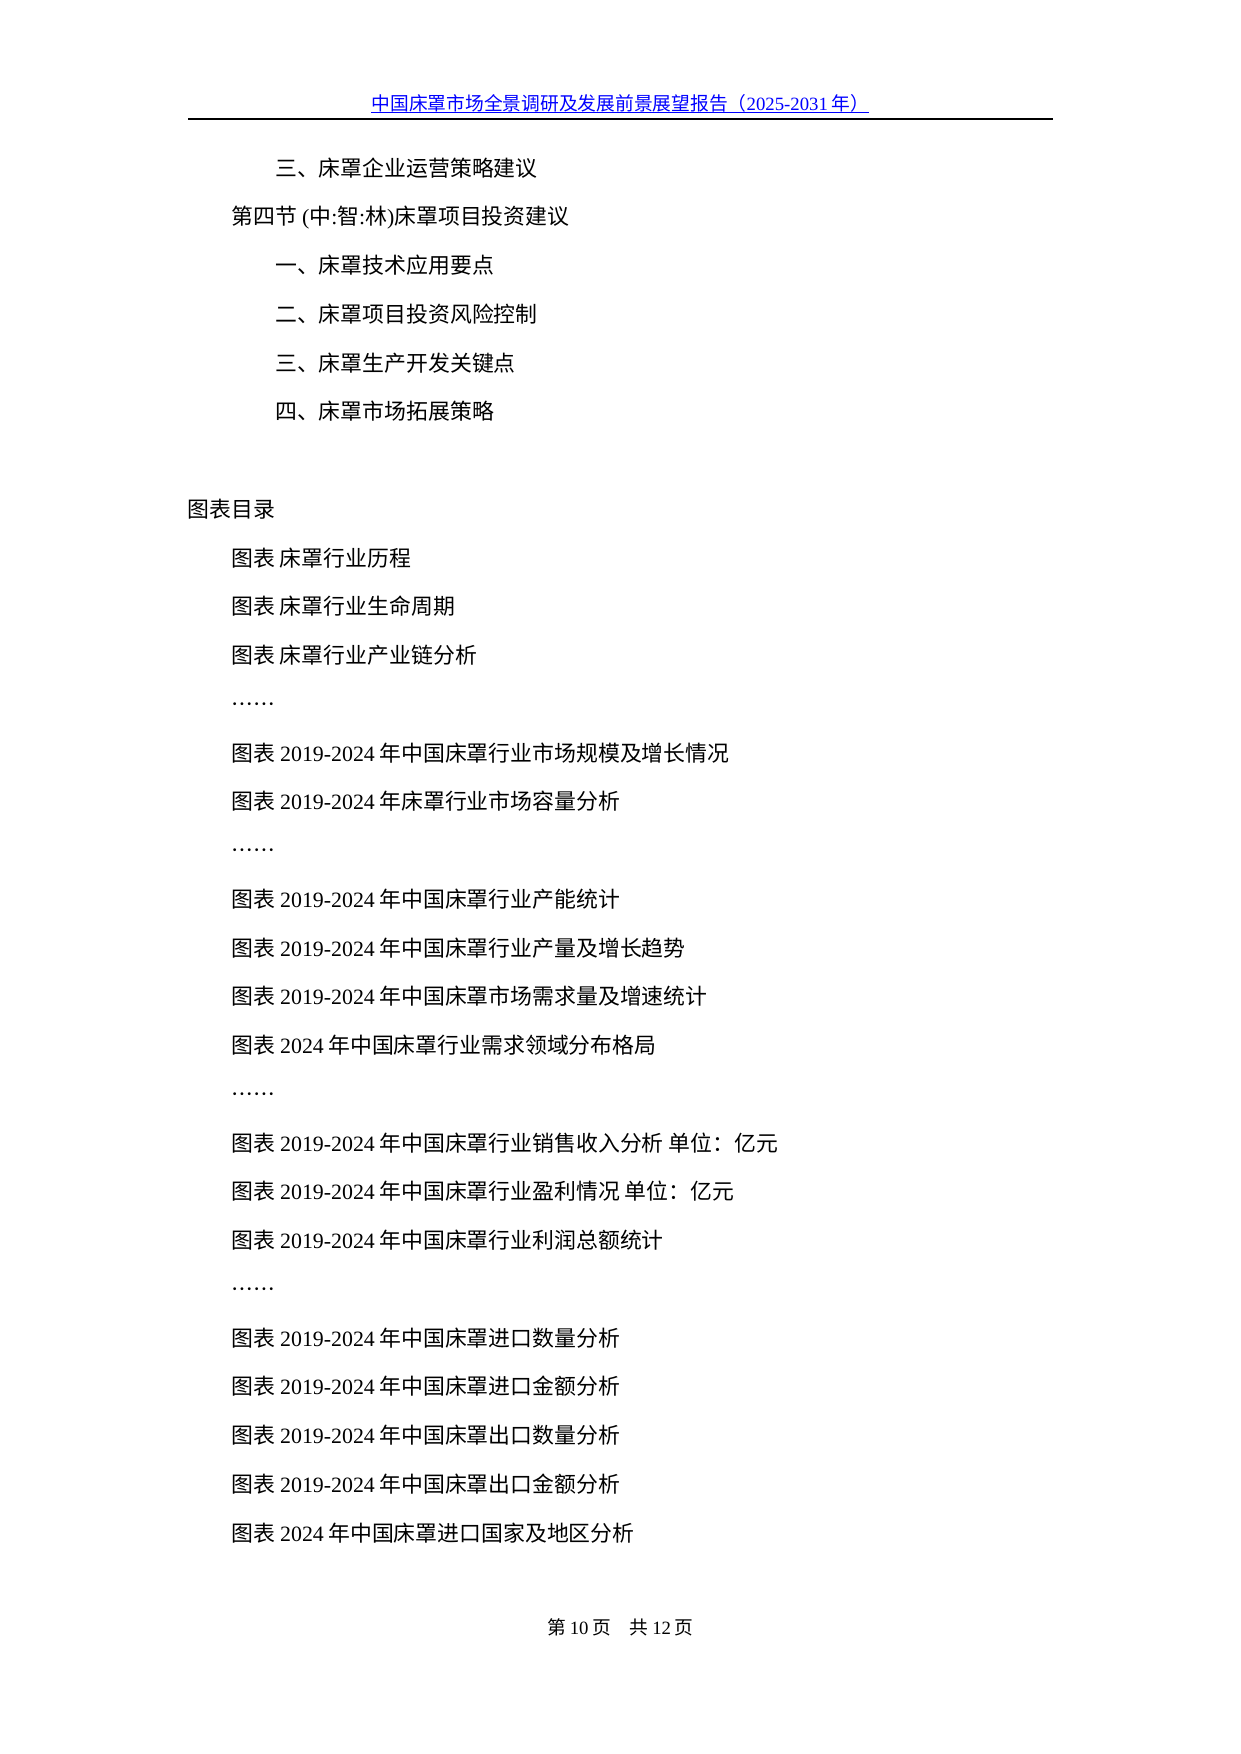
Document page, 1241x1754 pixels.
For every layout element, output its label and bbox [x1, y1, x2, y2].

text [187, 150, 1053, 1548]
